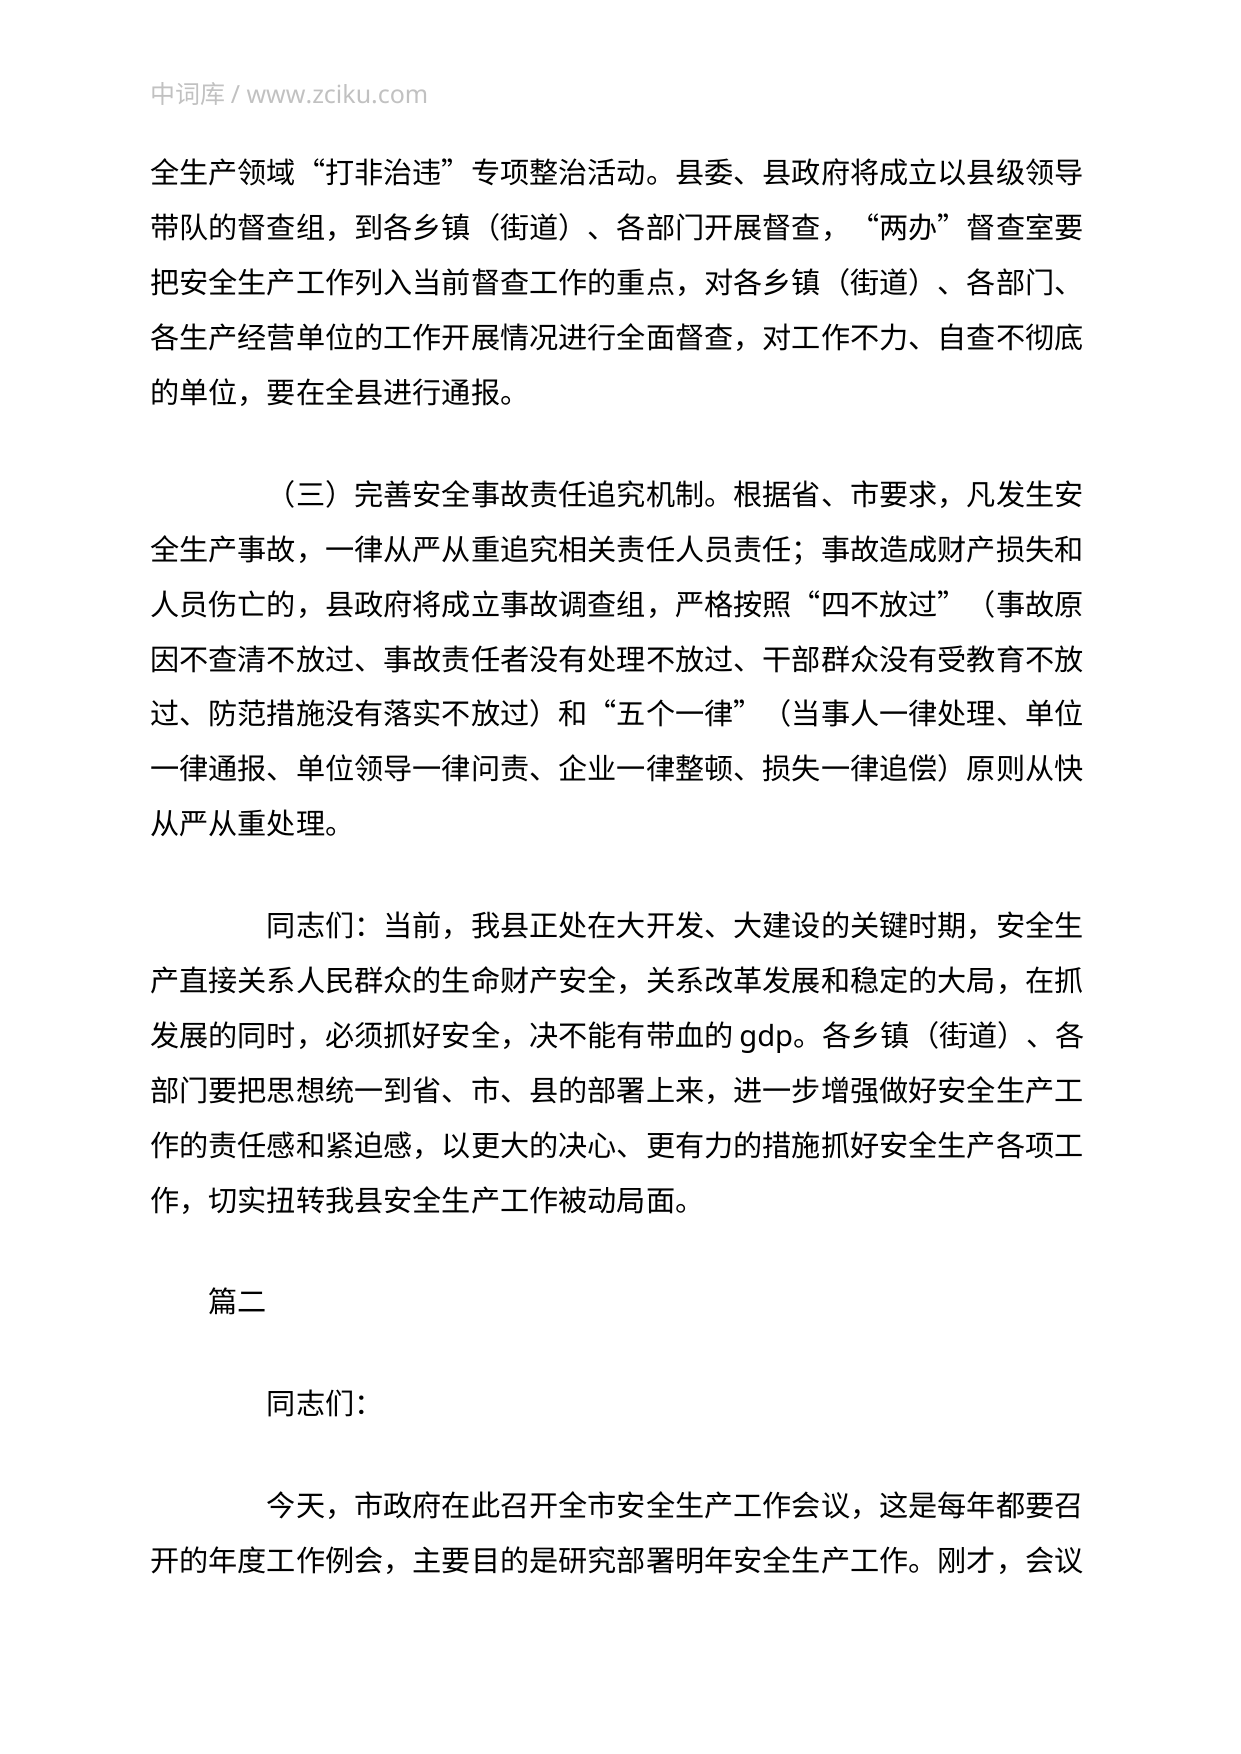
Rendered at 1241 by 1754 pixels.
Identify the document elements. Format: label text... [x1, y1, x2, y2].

text 篇二 [150, 1279, 1090, 1321]
text 同志们：当前，我县正处在大开发、大建设的关键时期，安全生产直接关系人民群众的生命财产安全，关系改革发展和稳定的大局，在抓发展的同时，必须抓好安全，决不能有带血的gdp。各乡镇（街道）、各部门要把思想统一到省、市、县的部署上来，进一步增强做好安全生产工作的责任感和紧迫感，以更大的决心、更有力的措施抓好安全生产各项工作，切实扭转我县安全生产工作被动局面。 [150, 902, 1090, 1219]
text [150, 150, 1090, 412]
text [150, 1482, 1090, 1579]
text （三）完善安全事故责任追究机制。根据省、市要求，凡发生安全生产事故，一律从严从重追究相关责任人员责任；事故造成财产损失和人员伤亡的，县政府将成立事故调查组，严格按照“四不放过”（事故原因不查清不放过、事故责任者没有处理不放过、干部群众没有受教育不放过、防范措施没有落实不放过）和“五个一律”（当事人一律处理、单位一律通报、单位领导一律问责、企业一律整顿、损失一律追偿）原则从快从严从重处理。 [150, 471, 1090, 843]
text 同志们： [150, 1381, 1090, 1423]
